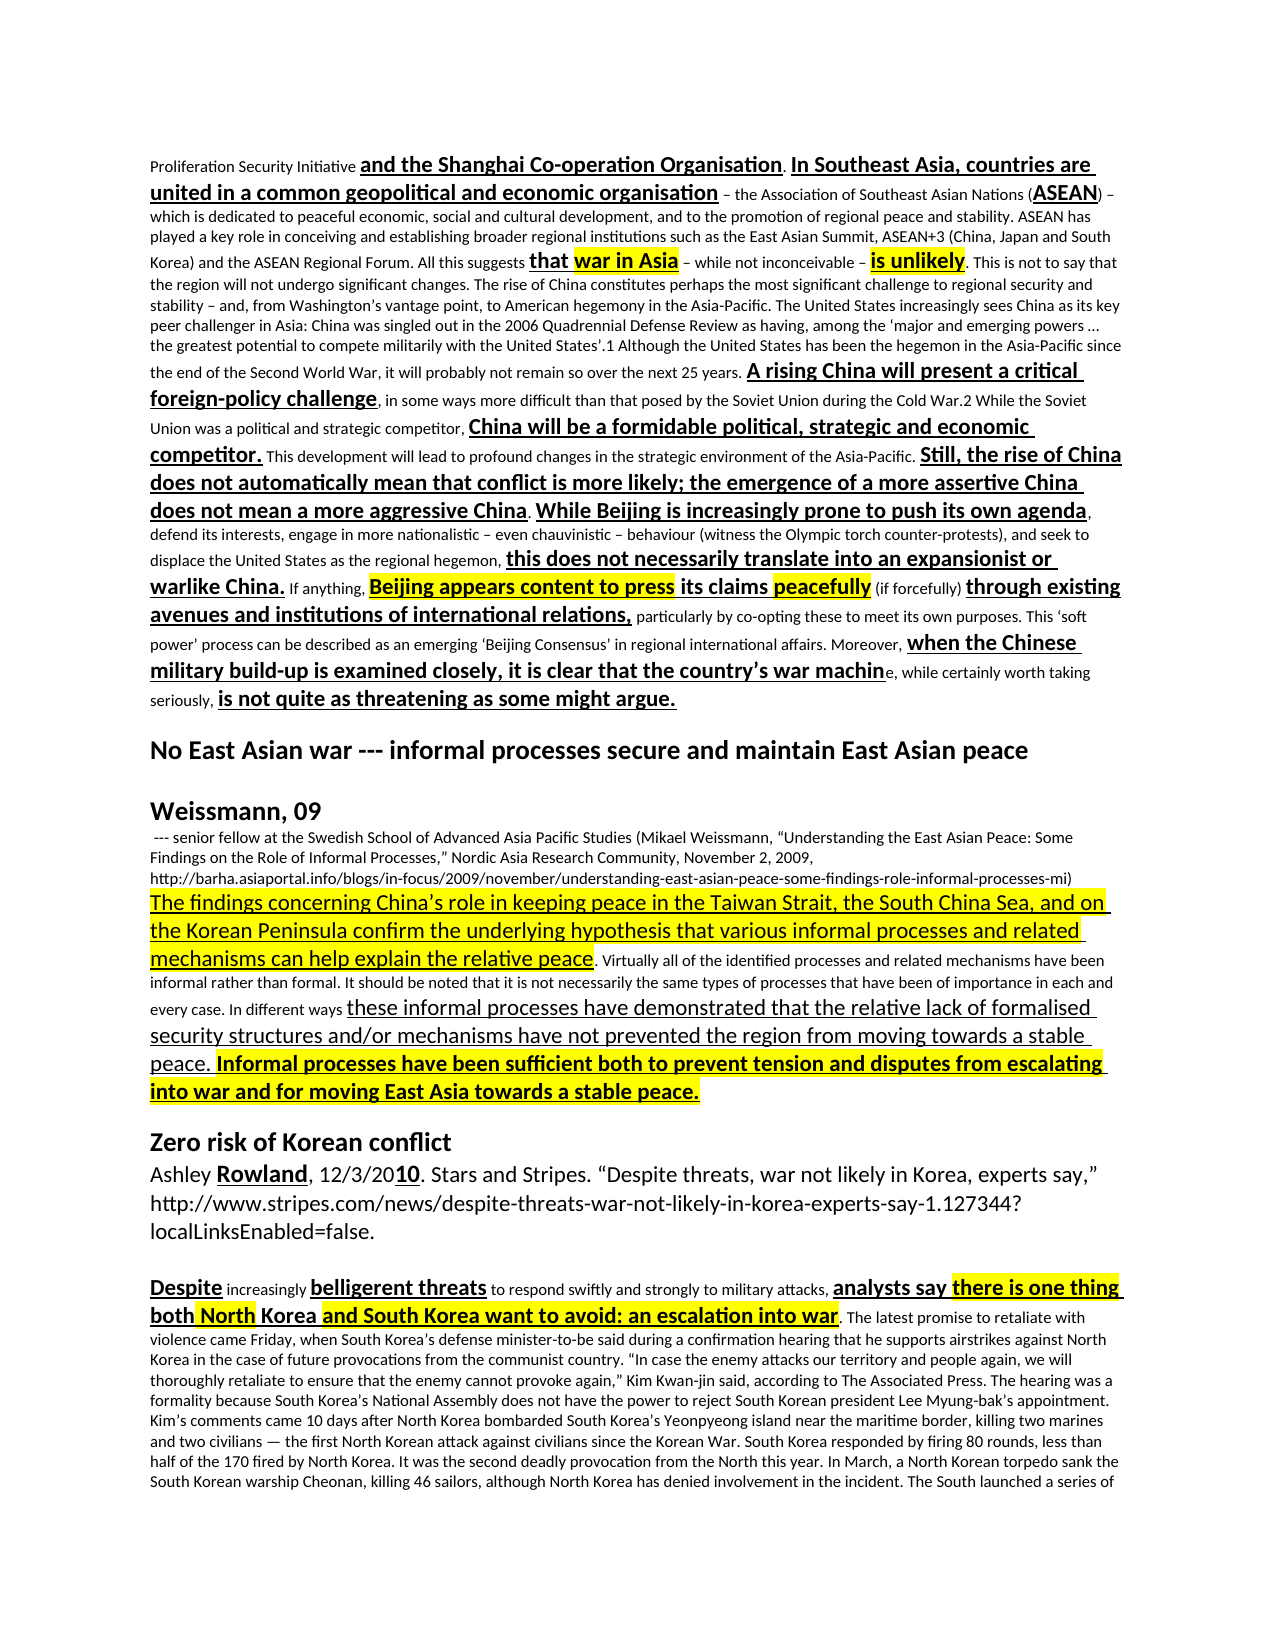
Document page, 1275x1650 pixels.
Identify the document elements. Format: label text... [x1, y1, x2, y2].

subtitle No East Asian war --- informal processes secure and maintain East Asian peace [150, 733, 1125, 766]
subtitle Zero risk of Korean conflict [150, 1126, 1125, 1159]
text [150, 1273, 1125, 1492]
text Weissmann, 09 [150, 794, 1125, 827]
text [150, 150, 1125, 712]
text --- senior fellow at the Swedish School of Advanced Asia Pacific Studies (Mikael Weissmann, “Understanding the East Asian Peace: Some Findings on the Role of Informal Processes,” Nordic Asia Research Community, November 2, 2009, http://barha.asiaportal.info/blogs/in-focus/2009/november/understanding-east-asian-peace-some-findings-role-informal-processes-mi) [150, 827, 1125, 888]
text Ashley Rowland, 12/3/2010. Stars and Stripes. “Despite threats, war not likely in Korea, experts say,” http://www.stripes.com/news/despite-threats-war-not-likely-in-korea-experts-say-1.127344?localLinksEnabled=false. [150, 1159, 1125, 1245]
text The findings concerning China’s role in keeping peace in the Taiwan Strait, the South China Sea, and on the Korean Peninsula confirm the underlying hypothesis that various informal processes and related mechanisms can help explain the relative peace. Virtually all of the identified processes and related mechanisms have been informal rather than formal. It should be noted that it is not necessarily the same types of processes that have been of importance in each and every case. In different ways these informal processes have demonstrated that the relative lack of formalised security structures and/or mechanisms have not prevented the region from moving towards a stable peace. Informal processes have been sufficient both to prevent tension and disputes from escalating into war and for moving East Asia towards a stable peace. [150, 888, 1125, 1105]
